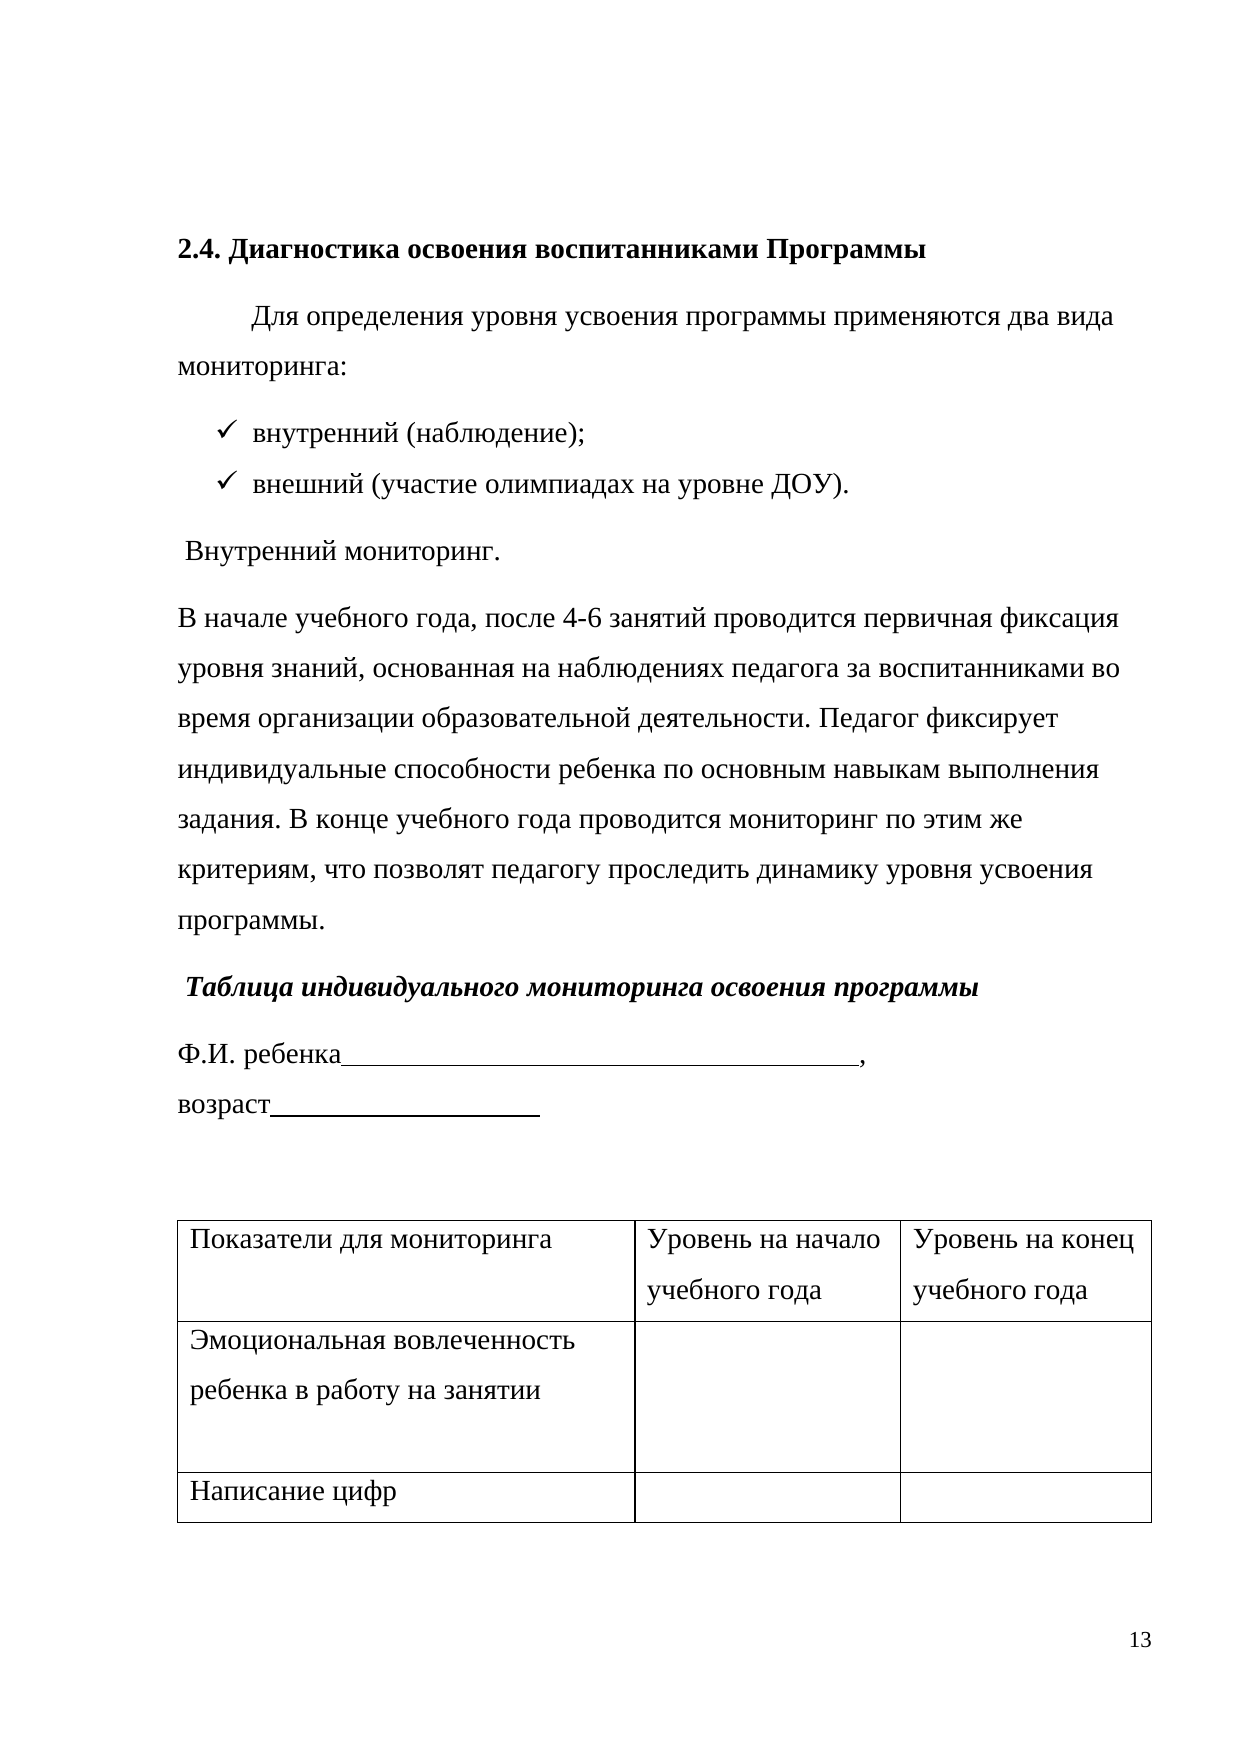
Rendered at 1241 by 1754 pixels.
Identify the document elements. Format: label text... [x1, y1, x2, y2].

text В начале учебного года, после 4-6 занятий проводится первичная фиксация уровня знаний, основанная на наблюдениях педагога за воспитанниками во время организации образовательной деятельности. Педагог фиксирует индивидуальные способности ребенка по основным навыкам выполнения задания. В конце учебного года проводится мониторинг по этим же [177, 600, 1122, 835]
table_cell [636, 1473, 900, 1522]
list внутренний (наблюдение); [215, 415, 1163, 449]
table_cell [636, 1322, 900, 1472]
table_cell Эмоциональная вовлеченность ребенка в работу на занятии [178, 1322, 634, 1472]
table_cell [901, 1473, 1151, 1522]
text Таблица индивидуального мониторинга освоения программы [184, 969, 1163, 1002]
table_cell Написание цифр [178, 1473, 634, 1522]
table_header Уровень на конец учебного года [901, 1221, 1151, 1321]
table_cell [901, 1322, 1151, 1472]
table_header Уровень на начало учебного года [636, 1221, 900, 1321]
text Для определения уровня усвоения программы применяются два вида мониторинга: [177, 298, 1116, 382]
list внешний (участие олимпиадах на уровне ДОУ). [215, 466, 1163, 499]
subtitle Диагностика освоения воспитанниками Программы [177, 231, 1163, 264]
table_header Показатели для мониторинга [178, 1221, 634, 1321]
text критериям, что позволят педагогу проследить динамику уровня усвоения программы. [177, 852, 1095, 936]
text Внутренний мониторинг. [184, 533, 1163, 566]
text Ф.И. ребенка , возраст [177, 1036, 867, 1120]
